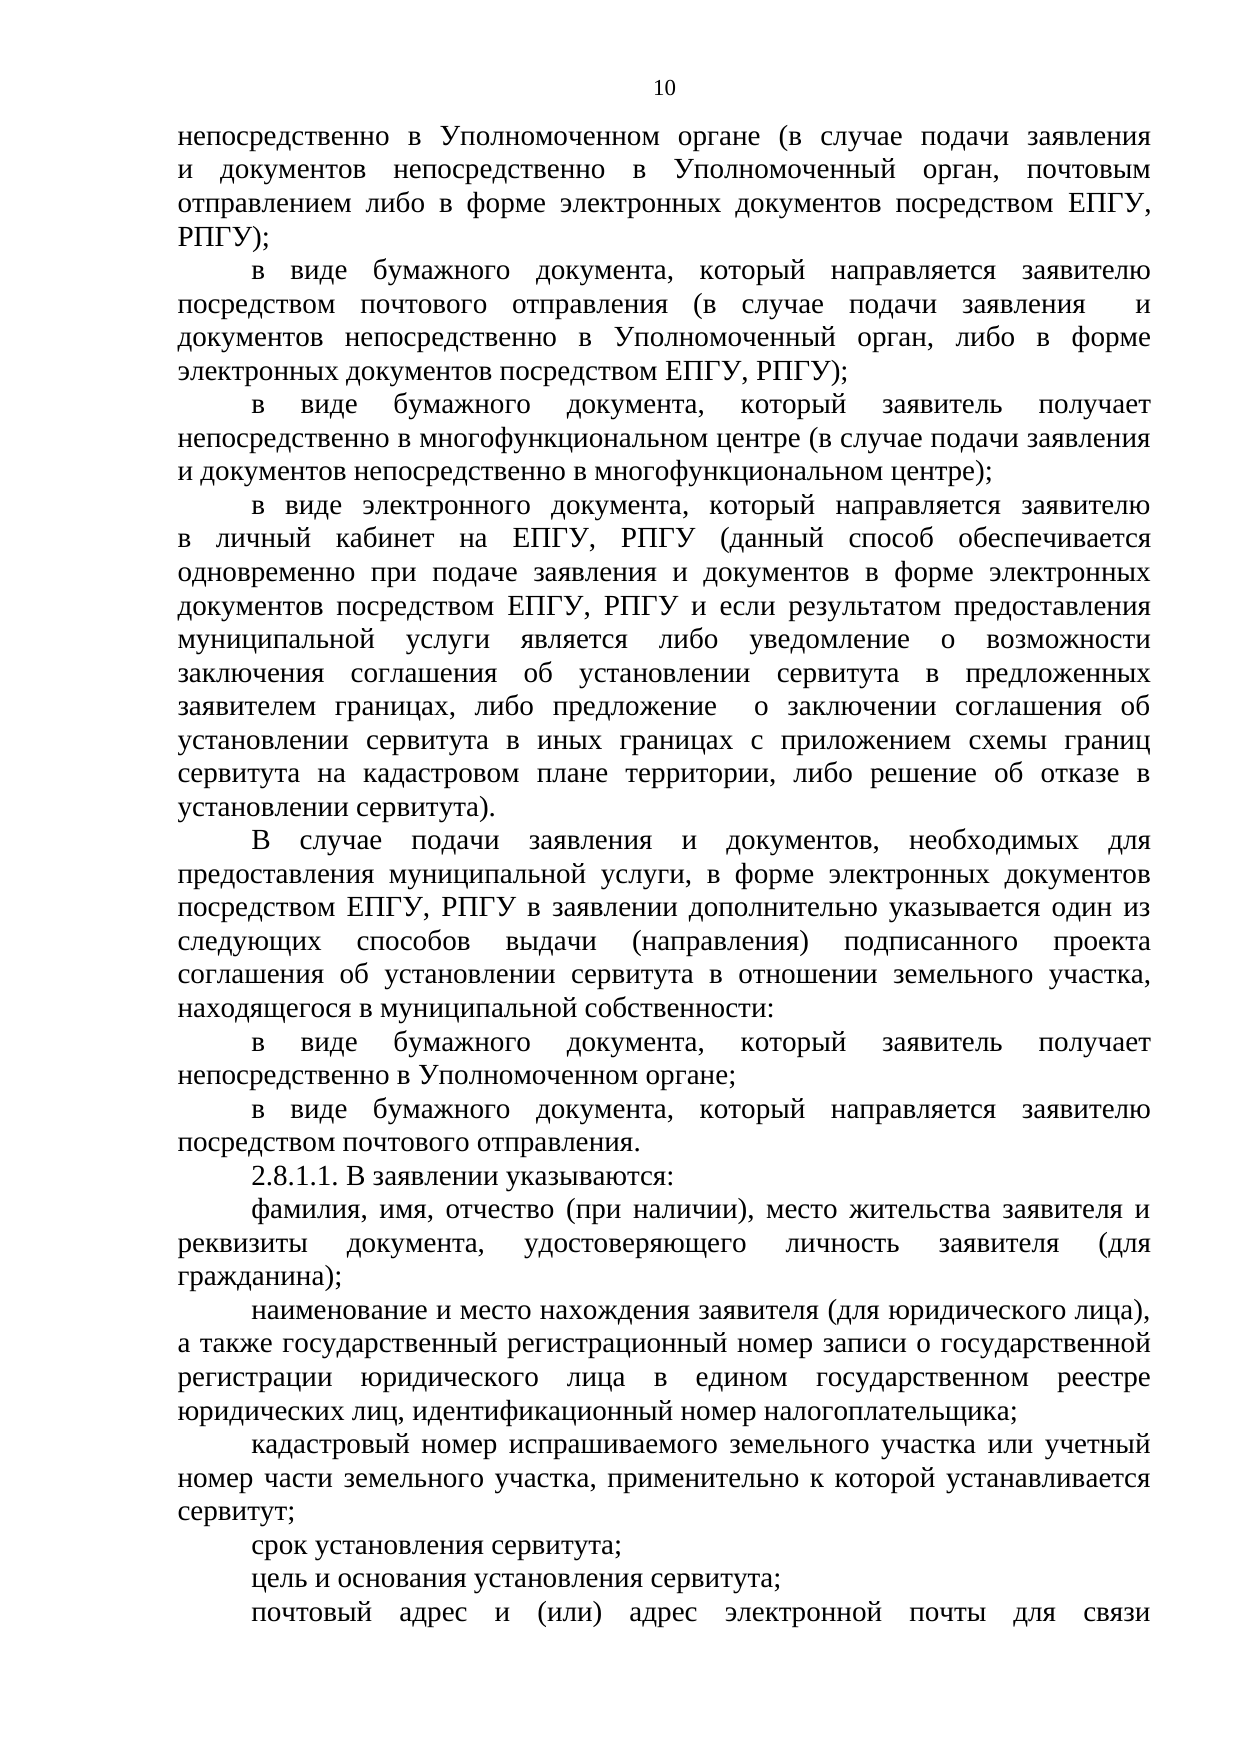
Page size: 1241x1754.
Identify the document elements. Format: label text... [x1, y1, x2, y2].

text кадастровый номер испрашиваемого земельного участка или учетный номер части земельного участка, применительно к которой устанавливается сервитут; [177, 1426, 1152, 1527]
text наименование и место нахождения заявителя (для юридического лица), а также государственный регистрационный номер записи о государственной регистрации юридического лица в едином государственном реестре юридических лиц, идентификационный номер налогоплательщика; [177, 1292, 1152, 1426]
text фамилия, имя, отчество (при наличии), место жительства заявителя и реквизиты документа, удостоверяющего личность заявителя (для гражданина); [177, 1191, 1152, 1292]
text 2.8.1.1. В заявлении указываются: [177, 1158, 1152, 1191]
text в виде электронного документа, который направляется заявителю в личный кабинет на ЕПГУ, РПГУ (данный способ обеспечивается одновременно при подаче заявления и документов в форме электронных документов посредством ЕПГУ, РПГУ и если результатом предоставления муниципальной услуги является либо уведомление о возможности заключения соглашения об установлении сервитута в предложенных заявителем границах, либо предложение о заключении соглашения об установлении сервитута в иных границах с приложением схемы границ сервитута на кадастровом плане территории, либо решение об отказе в установлении сервитута). [177, 487, 1152, 822]
text срок установления сервитута; [177, 1527, 1152, 1560]
text в виде бумажного документа, который заявитель получает непосредственно в Уполномоченном органе; [177, 1024, 1152, 1091]
text в виде бумажного документа, который направляется заявителю посредством почтового отправления. [177, 1091, 1152, 1158]
text в виде бумажного документа, который направляется заявителю посредством почтового отправления (в случае подачи заявления и документов непосредственно в Уполномоченный орган, либо в форме электронных документов посредством ЕПГУ, РПГУ); [177, 252, 1152, 386]
text в виде бумажного документа, который заявитель получает непосредственно в многофункциональном центре (в случае подачи заявления и документов непосредственно в многофункциональном центре); [177, 386, 1152, 487]
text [177, 118, 1152, 252]
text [177, 1594, 1152, 1627]
text цель и основания установления сервитута; [177, 1560, 1152, 1594]
text В случае подачи заявления и документов, необходимых для предоставления муниципальной услуги, в форме электронных документов посредством ЕПГУ, РПГУ в заявлении дополнительно указывается один из следующих способов выдачи (направления) подписанного проекта соглашения об установлении сервитута в отношении земельного участка, находящегося в муниципальной собственности: [177, 822, 1152, 1024]
